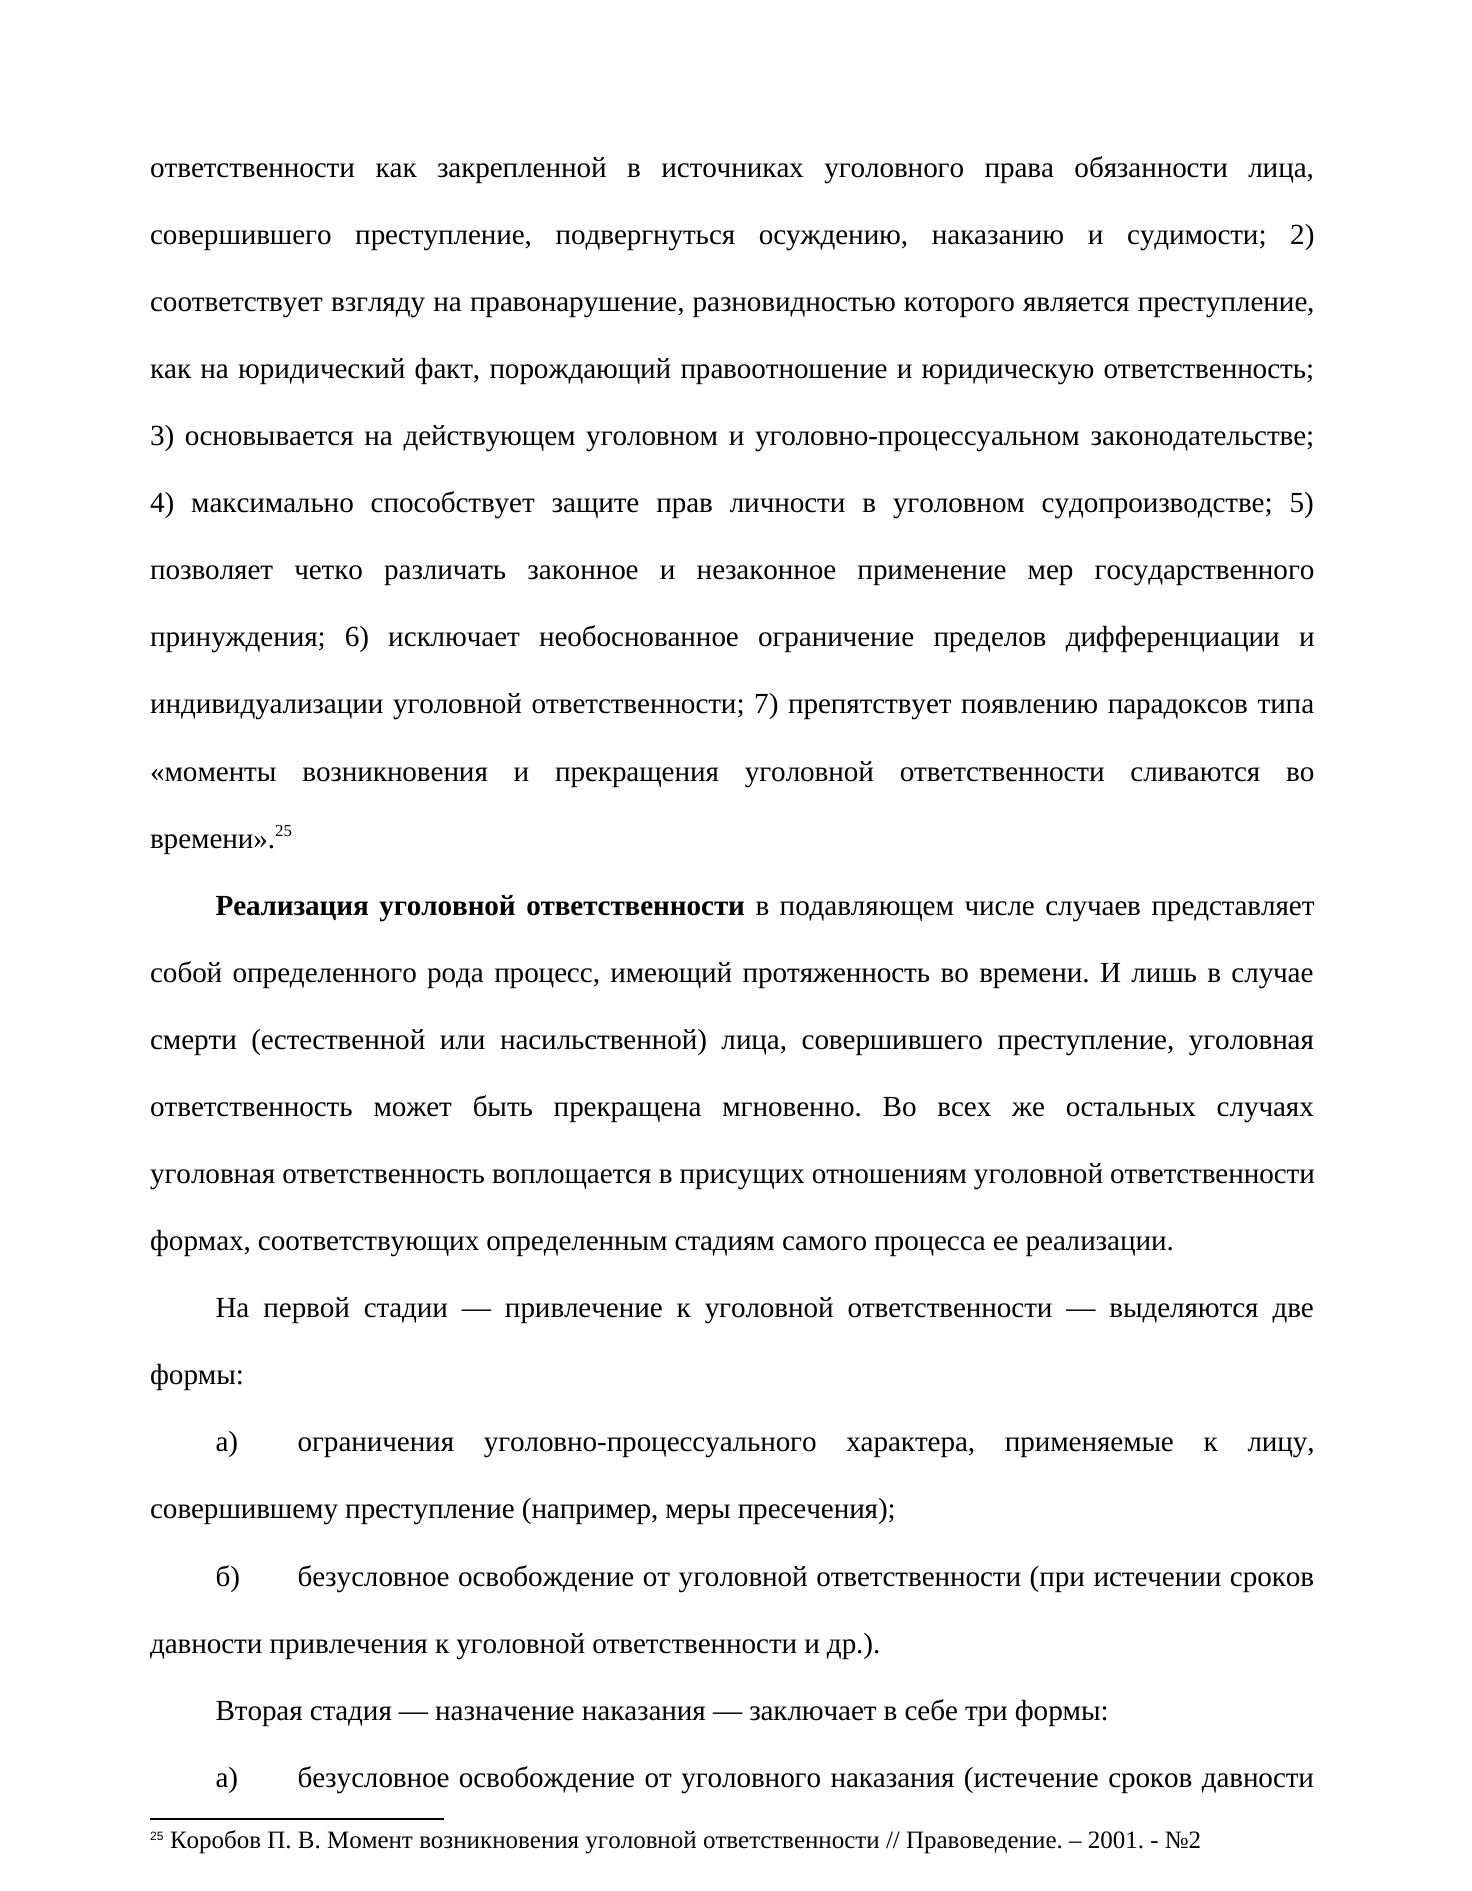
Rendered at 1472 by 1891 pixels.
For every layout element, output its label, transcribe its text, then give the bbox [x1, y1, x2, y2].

text а) ограничения уголовно-процессуального характера, применяемые к лицу, совершившему преступление (например, меры пресечения); [150, 1424, 1315, 1525]
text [150, 150, 1315, 854]
text б) безусловное освобождение от уголовной ответственности (при истечении сроков давности привлечения к уголовной ответственности и др.). [150, 1559, 1315, 1659]
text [150, 1760, 1315, 1793]
text Вторая стадия — назначение наказания — заключает в себе три формы: [150, 1693, 1315, 1726]
text На первой стадии — привлечение к уголовной ответственности — выделяются две формы: [150, 1290, 1315, 1391]
text Реализация уголовной ответственности в подавляющем числе случаев представляет собой определенного рода процесс, имеющий протяженность во времени. И лишь в случае смерти (естественной или насильственной) лица, совершившего преступление, уголовная ответственность может быть прекращена мгновенно. Во всех же остальных случаях уголовная ответственность воплощается в присущих отношениям уголовной ответственности формах, соответствующих определенным стадиям самого процесса ее реализации. [150, 888, 1315, 1257]
